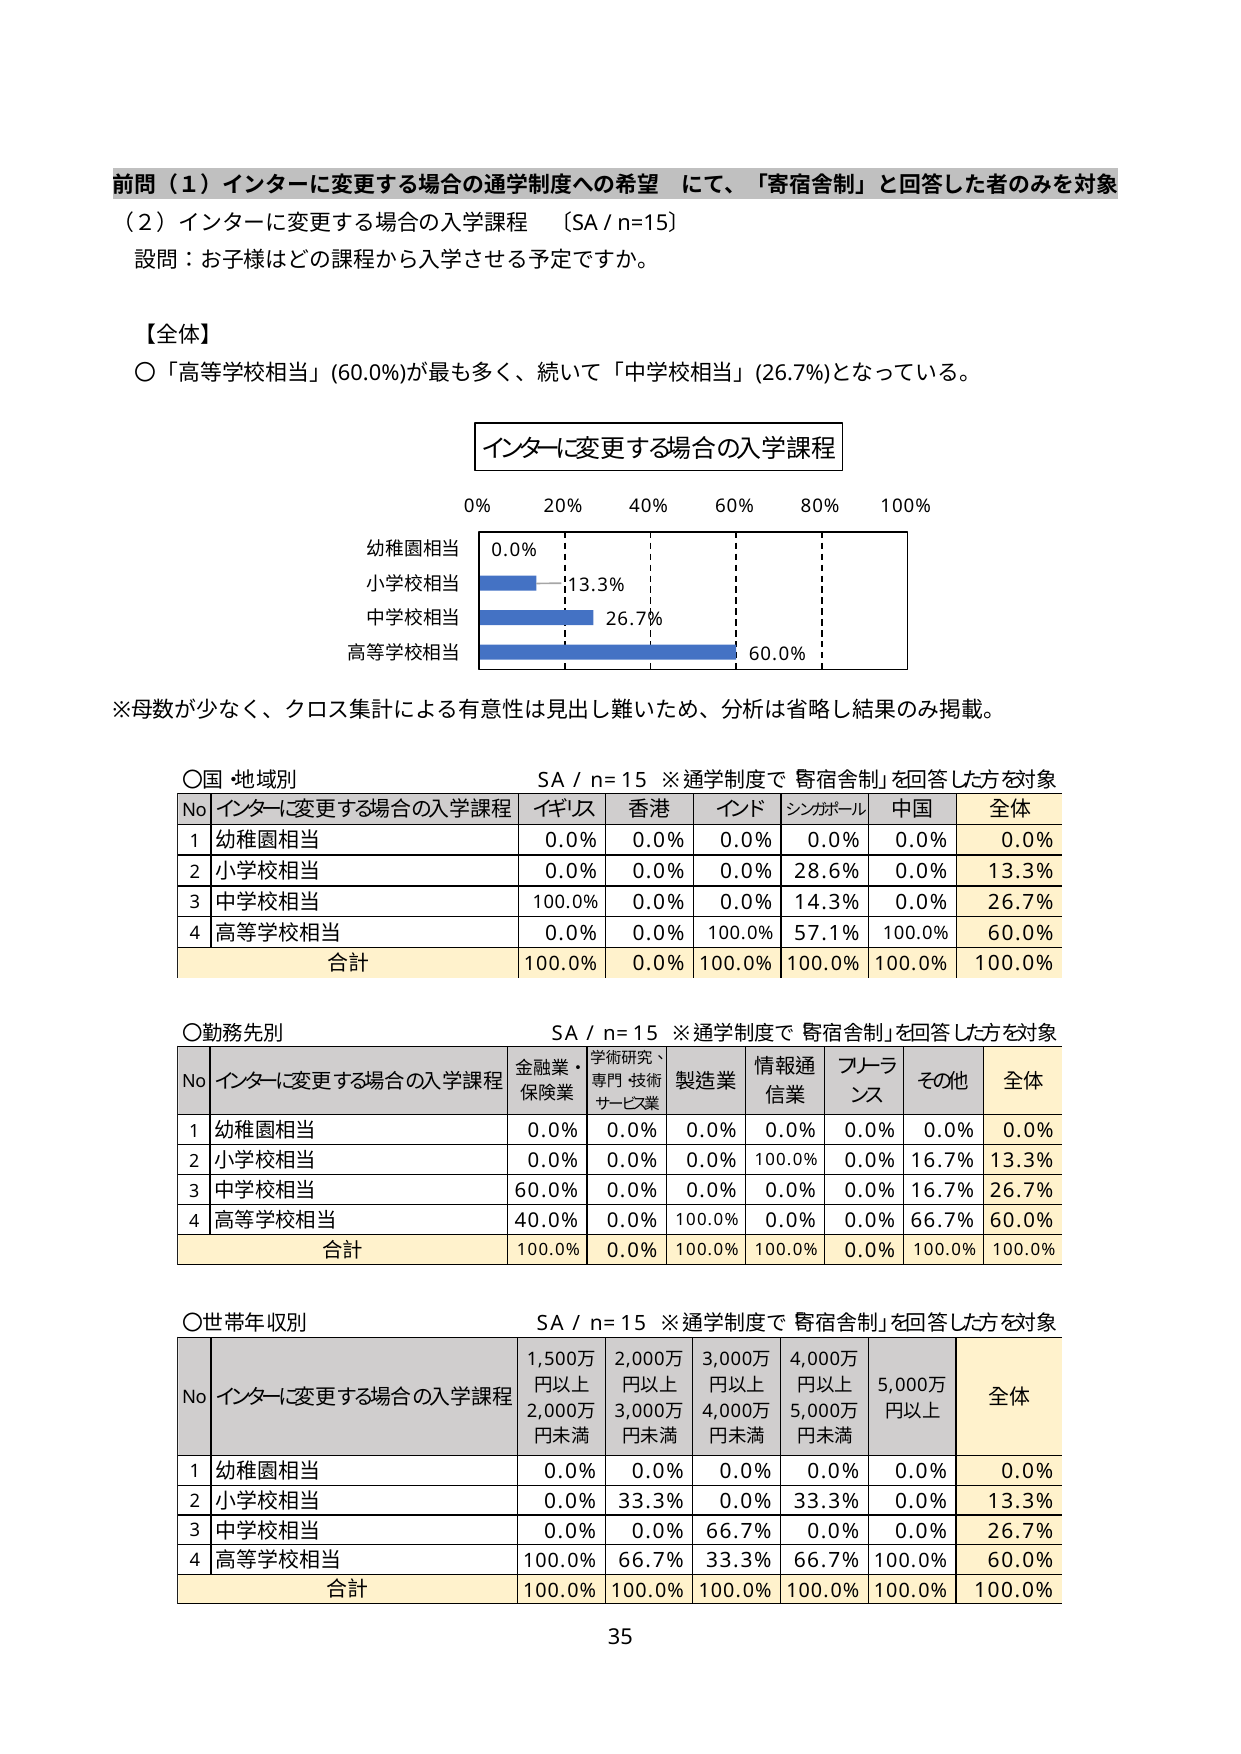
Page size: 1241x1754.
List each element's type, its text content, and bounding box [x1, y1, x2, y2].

text 【全体】 [134, 314, 1128, 352]
text 前問（１）インターに変更する場合の通学制度への希望 にて、「寄宿舎制」と回答した者のみを対象 [112, 164, 1128, 202]
text 〇「高等学校相当」(60.0%)が最も多く、続いて「中学校相当」(26.7%)となっている。 [134, 352, 1128, 389]
text ※母数が少なく、クロス集計による有意性は見出し難いため、分析は省略し結果のみ掲載。 [112, 689, 1128, 727]
text （２）インターに変更する場合の入学課程 〔SA / n=15〕 [112, 202, 1128, 239]
text 設問：お子様はどの課程から入学させる予定ですか。 [134, 239, 1128, 277]
